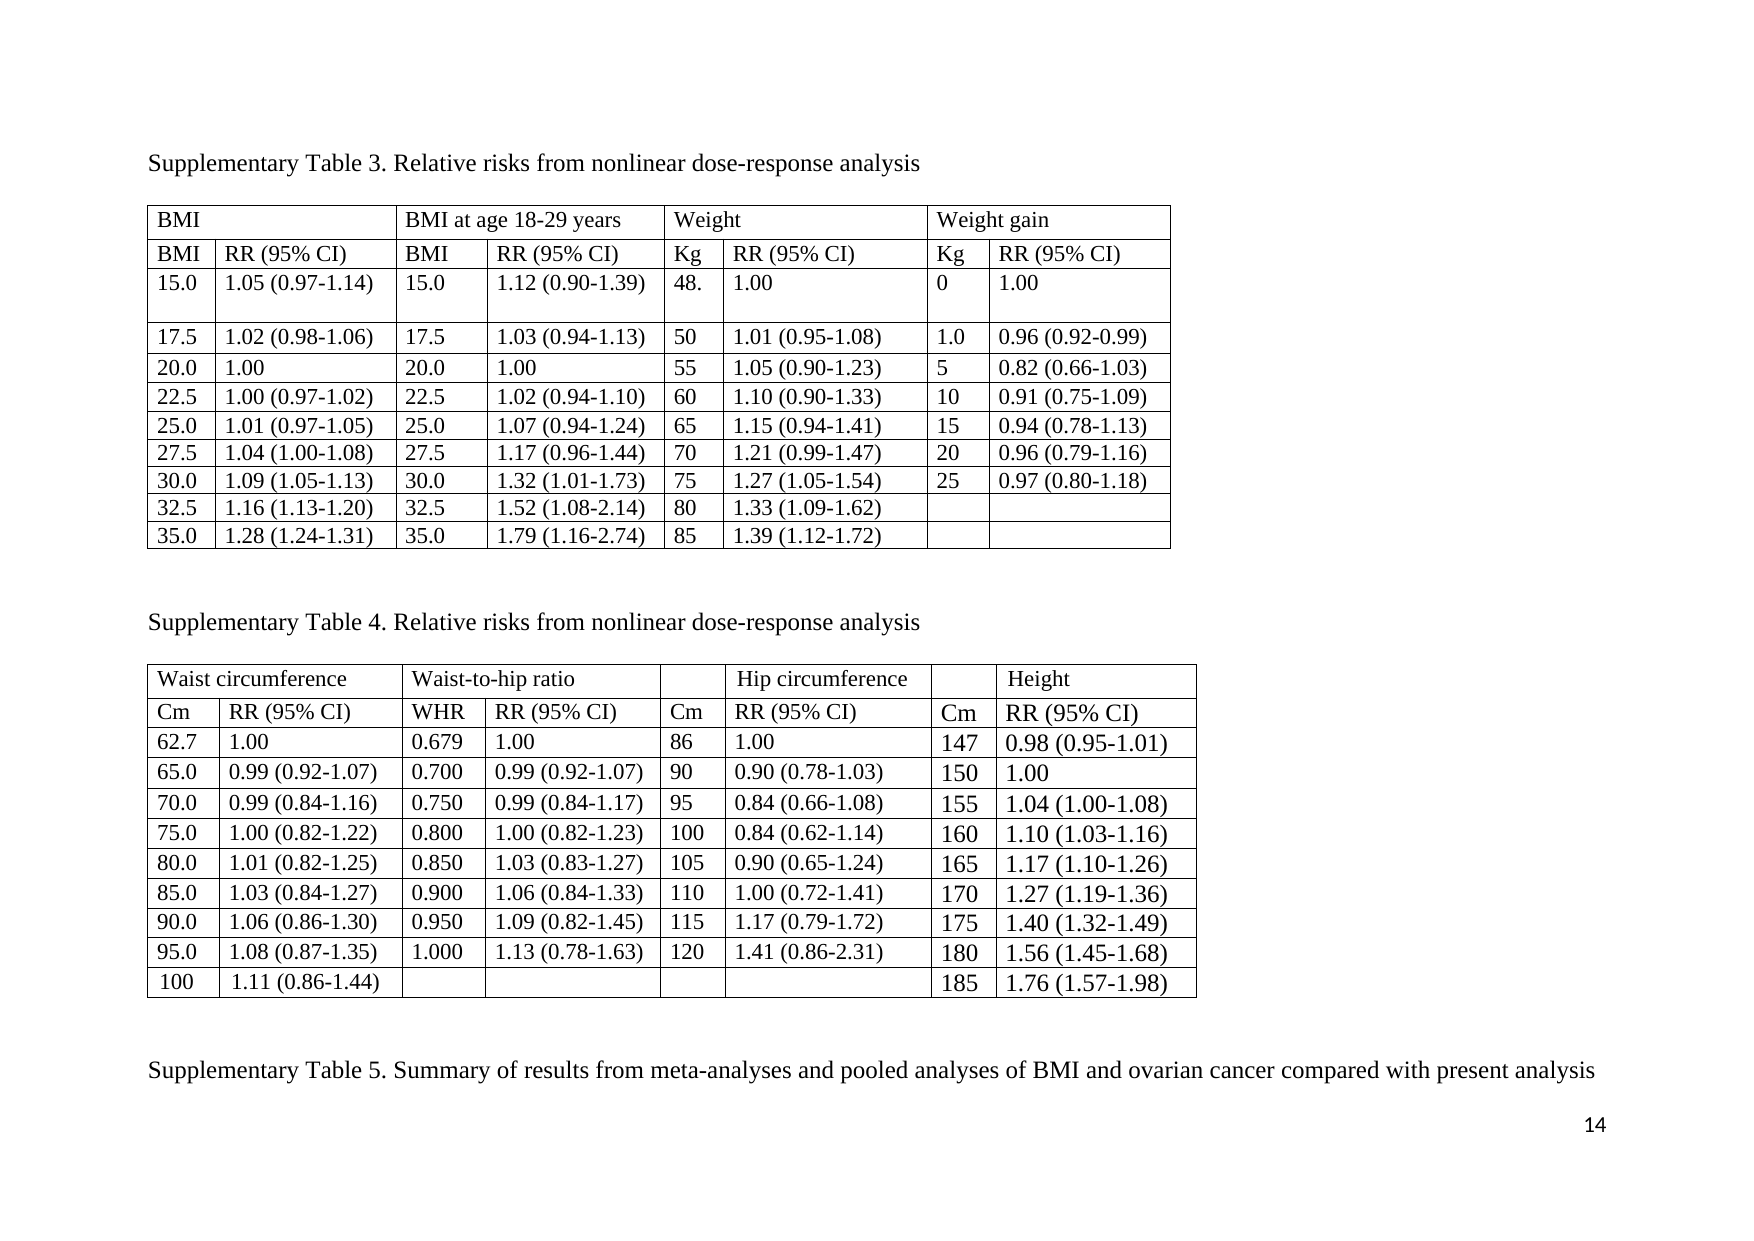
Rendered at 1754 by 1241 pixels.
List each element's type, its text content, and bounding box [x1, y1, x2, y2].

table_cell 70 [665, 440, 723, 466]
table_cell 0.96 (0.92-0.99) [990, 323, 1170, 353]
table_cell RR (95% CI) [724, 240, 927, 268]
table_cell 0.750 [403, 789, 485, 818]
table_cell 0.950 [403, 909, 485, 937]
table_cell 1.00 [220, 728, 402, 757]
table_cell 1.79 (1.16-2.74) [488, 522, 664, 548]
table_header Height [997, 665, 1196, 697]
table_cell 1.03 (0.83-1.27) [486, 849, 660, 878]
table_cell 185 [932, 968, 996, 997]
table_cell 1.41 (0.86-2.31) [726, 938, 931, 967]
table_cell 0.90 (0.78-1.03) [726, 758, 931, 788]
table_cell 1.10 (1.03-1.16) [997, 819, 1196, 848]
table_cell 17.5 [397, 323, 487, 353]
table_header [661, 665, 725, 697]
table_cell 1.00 (0.82-1.22) [220, 819, 402, 848]
table_cell 1.02 (0.98-1.06) [216, 323, 396, 353]
table_cell 1.17 (1.10-1.26) [997, 849, 1196, 878]
table_cell RR (95% CI) [488, 240, 664, 268]
table_cell 180 [932, 938, 996, 967]
table_cell 1.08 (0.87-1.35) [220, 938, 402, 967]
table_cell 80.0 [148, 849, 219, 878]
table_cell 27.5 [148, 440, 215, 466]
table_cell 48.1 [665, 269, 723, 322]
table_cell 120 [661, 938, 725, 967]
table_cell 90.0 [148, 909, 219, 937]
table_cell 150 [932, 758, 996, 788]
text Supplementary Table 5. Summary of results from meta-analyses and pooled analyses of BMI and ovarian cancer compared with present analysis [148, 1055, 1606, 1084]
table_cell 155 [932, 789, 996, 818]
table_cell Cm [148, 699, 219, 727]
table_cell 0 [928, 269, 989, 322]
table_cell 1.00 [486, 728, 660, 757]
table_cell 1.21 (0.99-1.47) [724, 440, 927, 466]
table_cell [928, 494, 989, 521]
table_cell 1.27 (1.05-1.54) [724, 467, 927, 493]
table_cell 0.98 (0.95-1.01) [997, 728, 1196, 757]
table_cell 100 [661, 819, 725, 848]
table_cell WHR [403, 699, 485, 727]
table_cell 1.07 (0.94-1.24) [488, 412, 664, 438]
table_cell [928, 522, 989, 548]
table_cell RR (95% CI) [990, 240, 1170, 268]
table_cell Cm [661, 699, 725, 727]
table_cell 1.00 (0.72-1.41) [726, 879, 931, 907]
table_cell 1.00 [726, 728, 931, 757]
table_cell 60 [665, 383, 723, 411]
table_cell 20 [928, 440, 989, 466]
table_cell 0.99 (0.92-1.07) [486, 758, 660, 788]
table_cell 0.84 (0.66-1.08) [726, 789, 931, 818]
table_cell 35.0 [397, 522, 487, 548]
table_cell 1.06 (0.84-1.33) [486, 879, 660, 907]
table_cell 1.16 (1.13-1.20) [216, 494, 396, 521]
table_cell 22.5 [148, 383, 215, 411]
table_header Weight gain [928, 206, 1170, 238]
table_header Weight [665, 206, 927, 238]
table_cell 1.01 (0.95-1.08) [724, 323, 927, 353]
table_cell 1.10 (0.90-1.33) [724, 383, 927, 411]
table_cell 65.0 [148, 758, 219, 788]
table_cell 0.850 [403, 849, 485, 878]
table_cell 62.7 [148, 728, 219, 757]
table_cell 15.0 [148, 269, 215, 322]
table_cell 25.0 [148, 412, 215, 438]
table_cell 0.99 (0.92-1.07) [220, 758, 402, 788]
table_cell 1.03 (0.94-1.13) [488, 323, 664, 353]
table_cell 1.40 (1.32-1.49) [997, 909, 1196, 937]
table_cell 1.28 (1.24-1.31) [216, 522, 396, 548]
table_cell 0.97 (0.80-1.18) [990, 467, 1170, 493]
table_cell 1.00 [488, 354, 664, 382]
table_cell 1.39 (1.12-1.72) [724, 522, 927, 548]
table_cell 15 [928, 412, 989, 438]
table_cell 1.52 (1.08-2.14) [488, 494, 664, 521]
table_cell [990, 522, 1170, 548]
table_cell BMI [397, 240, 487, 268]
table_cell 86 [661, 728, 725, 757]
table_cell [486, 968, 660, 997]
table_cell 17.5 [148, 323, 215, 353]
table_cell 1.11 (0.86-1.44) [220, 968, 402, 997]
table_cell 175 [932, 909, 996, 937]
text Supplementary Table 3. Relative risks from nonlinear dose-response analysis [148, 148, 1606, 176]
table_cell [990, 494, 1170, 521]
table_cell 1.00 [997, 758, 1196, 788]
table_cell RR (95% CI) [486, 699, 660, 727]
table_header Waist-to-hip ratio [403, 665, 660, 697]
table_cell 100 [148, 968, 219, 997]
table_cell BMI [148, 240, 215, 268]
table_cell 1.76 (1.57-1.98) [997, 968, 1196, 997]
table_cell 75 [665, 467, 723, 493]
table_header [932, 665, 996, 697]
table_cell 0.800 [403, 819, 485, 848]
table_cell 10 [928, 383, 989, 411]
table_cell RR (95% CI) [216, 240, 396, 268]
table_cell 1.00 [724, 269, 927, 322]
text Supplementary Table 4. Relative risks from nonlinear dose-response analysis [148, 607, 1606, 635]
table_cell 5 [928, 354, 989, 382]
table_cell 1.33 (1.09-1.62) [724, 494, 927, 521]
table_cell 1.06 (0.86-1.30) [220, 909, 402, 937]
table_cell 32.5 [148, 494, 215, 521]
table_cell 55 [665, 354, 723, 382]
table_cell 1.17 (0.79-1.72) [726, 909, 931, 937]
table_cell 75.0 [148, 819, 219, 848]
table_cell 85.0 [148, 879, 219, 907]
table_header BMI at age 18-29 years [397, 206, 664, 238]
table_cell 30.0 [397, 467, 487, 493]
table_cell 20.0 [148, 354, 215, 382]
table_cell 1.17 (0.96-1.44) [488, 440, 664, 466]
table_cell 147 [932, 728, 996, 757]
table_cell 20.0 [397, 354, 487, 382]
table_cell 50 [665, 323, 723, 353]
table_cell 1.03 (0.84-1.27) [220, 879, 402, 907]
table_cell 1.01 (0.97-1.05) [216, 412, 396, 438]
table_cell 1.04 (1.00-1.08) [216, 440, 396, 466]
table_cell 1.09 (0.82-1.45) [486, 909, 660, 937]
table_cell 27.5 [397, 440, 487, 466]
table_cell 0.679 [403, 728, 485, 757]
table_cell Kg [665, 240, 723, 268]
table_header Waist circumference [148, 665, 402, 697]
table_cell 110 [661, 879, 725, 907]
table_cell 70.0 [148, 789, 219, 818]
table_cell 0.90 (0.65-1.24) [726, 849, 931, 878]
table_cell 1.15 (0.94-1.41) [724, 412, 927, 438]
table_cell 0.99 (0.84-1.17) [486, 789, 660, 818]
table_cell 1.12 (0.90-1.39) [488, 269, 664, 322]
table_cell 90 [661, 758, 725, 788]
table_cell 80 [665, 494, 723, 521]
table_cell 165 [932, 849, 996, 878]
table_cell RR (95% CI) [220, 699, 402, 727]
table_cell 25.0 [397, 412, 487, 438]
table_cell RR (95% CI) [997, 699, 1196, 727]
table_cell 1.27 (1.19-1.36) [997, 879, 1196, 907]
table_cell 115 [661, 909, 725, 937]
table_cell 1.05 (0.90-1.23) [724, 354, 927, 382]
table_cell 1.32 (1.01-1.73) [488, 467, 664, 493]
table_cell Kg [928, 240, 989, 268]
table_cell 1.09 (1.05-1.13) [216, 467, 396, 493]
table_cell [726, 968, 931, 997]
table_cell 1.02 (0.94-1.10) [488, 383, 664, 411]
table_cell 0.96 (0.79-1.16) [990, 440, 1170, 466]
table_header BMI [148, 206, 396, 238]
table_cell 85 [665, 522, 723, 548]
table_cell 105 [661, 849, 725, 878]
table_cell 1.13 (0.78-1.63) [486, 938, 660, 967]
table_cell 0.700 [403, 758, 485, 788]
table_cell Cm [932, 699, 996, 727]
table_cell 0.94 (0.78-1.13) [990, 412, 1170, 438]
table_cell 35.0 [148, 522, 215, 548]
table_cell 1.000 [403, 938, 485, 967]
table_cell 1.00 (0.82-1.23) [486, 819, 660, 848]
table_cell 22.5 [397, 383, 487, 411]
table_cell 1.00 [990, 269, 1170, 322]
table_cell [403, 968, 485, 997]
table_cell 25 [928, 467, 989, 493]
table_cell 32.5 [397, 494, 487, 521]
table_cell RR (95% CI) [726, 699, 931, 727]
table_cell 1.01 (0.82-1.25) [220, 849, 402, 878]
table_cell 0.82 (0.66-1.03) [990, 354, 1170, 382]
table_cell 170 [932, 879, 996, 907]
table_cell 95.0 [148, 938, 219, 967]
table_cell 160 [932, 819, 996, 848]
table_cell 0.900 [403, 879, 485, 907]
table_cell 1.00 [216, 354, 396, 382]
table_cell 1.05 (0.97-1.14) [216, 269, 396, 322]
table_cell 30.0 [148, 467, 215, 493]
table_header Hip circumference [726, 665, 931, 697]
table_cell 1.04 (1.00-1.08) [997, 789, 1196, 818]
table_cell 1.00 (0.97-1.02) [216, 383, 396, 411]
table_cell 0.84 (0.62-1.14) [726, 819, 931, 848]
table_cell 65 [665, 412, 723, 438]
table_cell 1.56 (1.45-1.68) [997, 938, 1196, 967]
table_cell [661, 968, 725, 997]
table_cell 95 [661, 789, 725, 818]
table_cell 0.91 (0.75-1.09) [990, 383, 1170, 411]
table_cell 1.0 [928, 323, 989, 353]
table_cell 0.99 (0.84-1.16) [220, 789, 402, 818]
table_cell 15.0 [397, 269, 487, 322]
